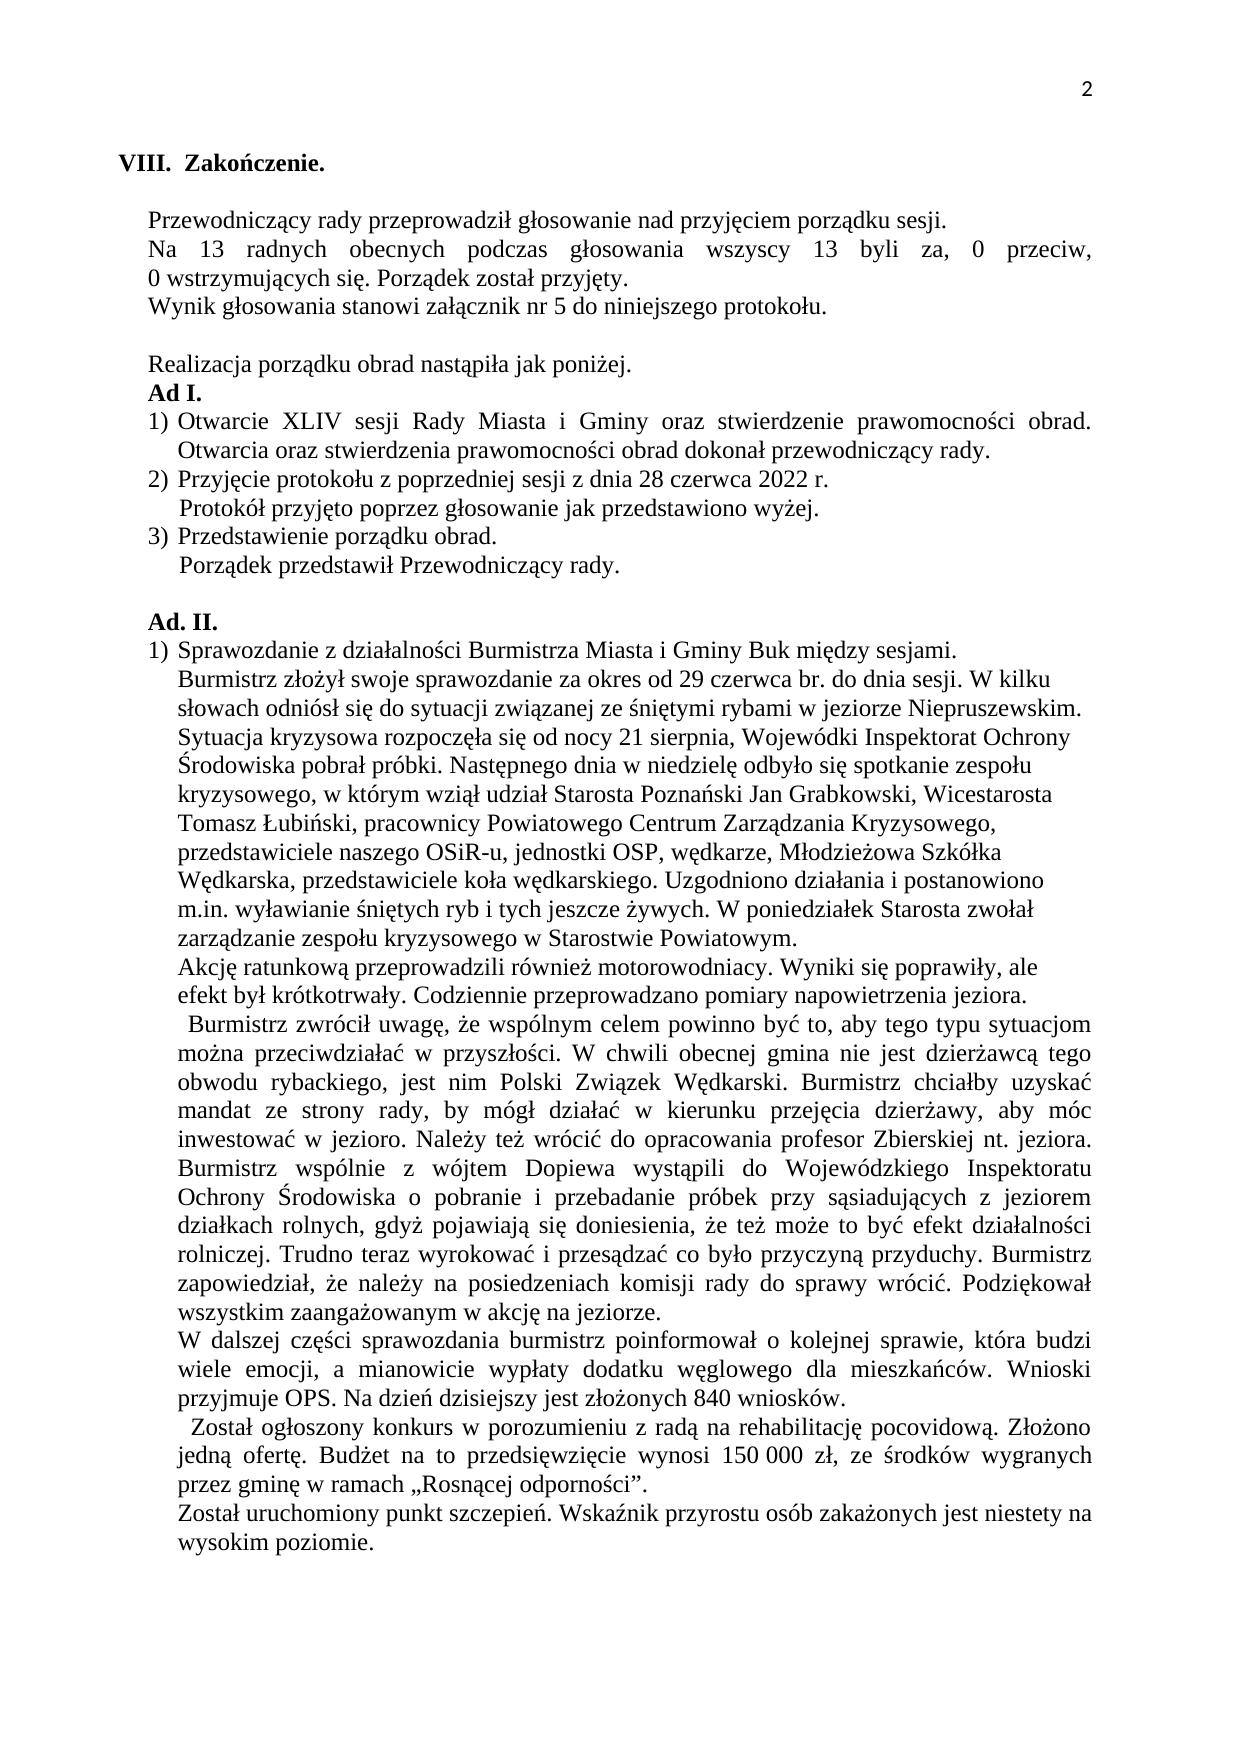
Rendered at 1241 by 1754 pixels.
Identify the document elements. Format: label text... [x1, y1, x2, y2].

list Przewodniczący rady przeprowadził głosowanie nad przyjęciem porządku sesji. [148, 205, 1093, 234]
list Przyjęcie protokołu z poprzedniej sesji z dnia 28 czerwca 2022 r. [148, 464, 1093, 493]
text VIII. Zakończenie. [118, 148, 1093, 176]
text Ad I. [148, 378, 1093, 406]
text Porządek przedstawił Przewodniczący rady. [148, 550, 1093, 579]
list Przedstawienie porządku obrad. [148, 521, 1093, 550]
text Ad. II. [148, 607, 1093, 636]
list Wynik głosowania stanowi załącznik nr 5 do niniejszego protokołu. [148, 291, 1093, 320]
list Otwarcie XLIV sesji Rady Miasta i Gminy oraz stwierdzenie prawomocności obrad. Otwarcia oraz stwierdzenia prawomocności obrad dokonał przewodniczący rady. [148, 406, 1093, 464]
text Protokół przyjęto poprzez głosowanie jak przedstawiono wyżej. [148, 493, 1093, 521]
list Został uruchomiony punkt szczepień. Wskaźnik przyrostu osób zakażonych jest niestety na wysokim poziomie. [148, 1498, 1093, 1556]
list Burmistrz zwrócił uwagę, że wspólnym celem powinno być to, aby tego typu sytuacjom można przeciwdziałać w przyszłości. W chwili obecnej gmina nie jest dzierżawcą tego obwodu rybackiego, jest nim Polski Związek Wędkarski. Burmistrz chciałby uzyskać mandat ze strony rady, by mógł działać w kierunku przejęcia dzierżawy, aby móc inwestować w jezioro. Należy też wrócić do opracowania profesor Zbierskiej nt. jeziora. Burmistrz wspólnie z wójtem Dopiewa wystąpili do Wojewódzkiego Inspektoratu Ochrony Środowiska o pobranie i przebadanie próbek przy sąsiadujących z jeziorem działkach rolnych, gdyż pojawiają się doniesienia, że też może to być efekt działalności rolniczej. Trudno teraz wyrokować i przesądzać co było przyczyną przyduchy. Burmistrz zapowiedział, że należy na posiedzeniach komisji rady do sprawy wrócić. Podziękował wszystkim zaangażowanym w akcję na jeziorze. [148, 1009, 1093, 1326]
list Na 13 radnych obecnych podczas głosowania wszyscy 13 byli za, 0 przeciw, 0 wstrzymujących się. Porządek został przyjęty. [148, 234, 1093, 291]
text Realizacja porządku obrad nastąpiła jak poniżej. [148, 349, 1093, 378]
list Został ogłoszony konkurs w porozumieniu z radą na rehabilitację pocovidową. Złożono jedną ofertę. Budżet na to przedsięwzięcie wynosi 150 000 zł, ze środków wygranych przez gminę w ramach „Rosnącej odporności”. [148, 1412, 1093, 1498]
list Sprawozdanie z działalności Burmistrza Miasta i Gminy Buk między sesjami. [148, 636, 1093, 664]
list Burmistrz złożył swoje sprawozdanie za okres od 29 czerwca br. do dnia sesji. W kilku słowach odniósł się do sytuacji związanej ze śniętymi rybami w jeziorze Niepruszewskim. Sytuacja kryzysowa rozpoczęła się od nocy 21 sierpnia, Wojewódki Inspektorat Ochrony Środowiska pobrał próbki. Następnego dnia w niedzielę odbyło się spotkanie zespołu kryzysowego, w którym wziął udział Starosta Poznański Jan Grabkowski, Wicestarosta Tomasz Łubiński, pracownicy Powiatowego Centrum Zarządzania Kryzysowego, przedstawiciele naszego OSiR-u, jednostki OSP, wędkarze, Młodzieżowa Szkółka Wędkarska, przedstawiciele koła wędkarskiego. Uzgodniono działania i postanowiono m.in. wyławianie śniętych ryb i tych jeszcze żywych. W poniedziałek Starosta zwołał zarządzanie zespołu kryzysowego w Starostwie Powiatowym. Akcję ratunkową przeprowadzili również motorowodniacy. Wyniki się poprawiły, ale efekt był krótkotrwały. Codziennie przeprowadzano pomiary napowietrzenia jeziora. [177, 664, 1093, 1009]
list W dalszej części sprawozdania burmistrz poinformował o kolejnej sprawie, która budzi wiele emocji, a mianowicie wypłaty dodatku węglowego dla mieszkańców. Wnioski przyjmuje OPS. Na dzień dzisiejszy jest złożonych 840 wniosków. [177, 1326, 1093, 1412]
